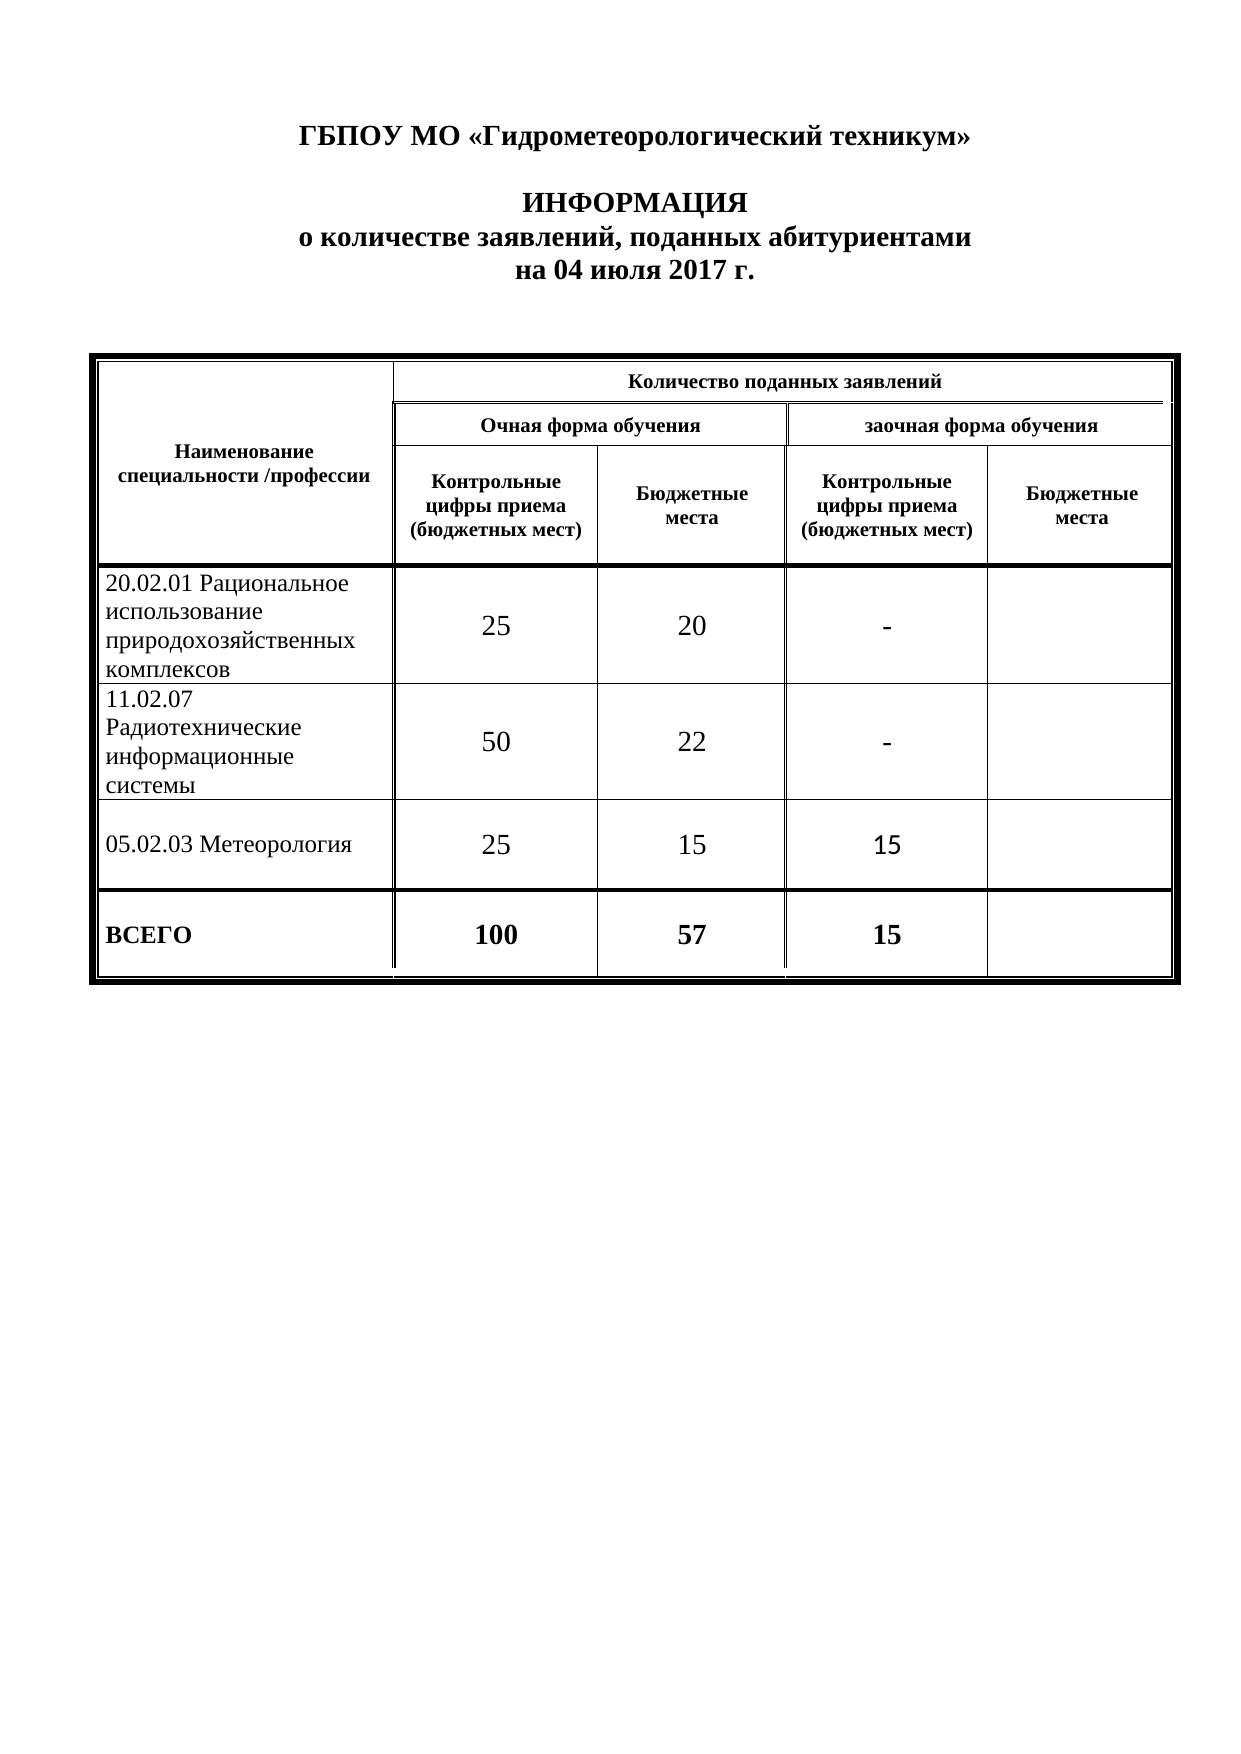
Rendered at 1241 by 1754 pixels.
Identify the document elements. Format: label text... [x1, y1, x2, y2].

table_cell 22 [598, 684, 784, 799]
table_cell [988, 568, 1171, 683]
table_cell [988, 892, 1171, 976]
table_cell 05.02.03 Метеорология [99, 800, 392, 887]
table_cell - [787, 684, 987, 799]
text ГБПОУ МО «Гидрометеорологический техникум» [89, 118, 1181, 152]
text ИНФОРМАЦИЯ [89, 185, 1181, 219]
table_cell 25 [396, 568, 597, 683]
text о количестве заявлений, поданных абитуриентами [89, 219, 1181, 252]
table_header Количество поданных заявлений [394, 362, 1171, 401]
table_cell 15 [598, 800, 784, 887]
table_cell - [787, 568, 987, 683]
table_cell заочная форма обучения [789, 401, 1172, 445]
table_cell Бюджетные места [598, 446, 784, 563]
table_cell 11.02.07 Радиотехнические информационные системы [99, 684, 392, 799]
table_cell 50 [396, 684, 597, 799]
table_cell 15 [787, 800, 987, 887]
table_cell 20 [598, 568, 784, 683]
table_cell [988, 684, 1171, 799]
table_cell Контрольные цифры приема (бюджетных мест) [787, 446, 987, 563]
table_cell Контрольные цифры приема (бюджетных мест) [396, 446, 597, 563]
text на 04 июля 2017 г. [89, 252, 1181, 286]
table_cell 57 [598, 892, 786, 976]
table_header Наименование специальности /профессии [99, 362, 393, 563]
table_cell 15 [786, 892, 987, 976]
table_cell 100 [394, 892, 597, 976]
table_cell 20.02.01 Рациональное использование природохозяйственных комплексов [99, 568, 392, 683]
table_cell Очная форма обучения [396, 404, 786, 445]
table_cell Бюджетные места [988, 446, 1171, 563]
table_cell [988, 800, 1171, 887]
table_cell 25 [396, 800, 597, 887]
table_cell ВСЕГО [99, 892, 394, 976]
